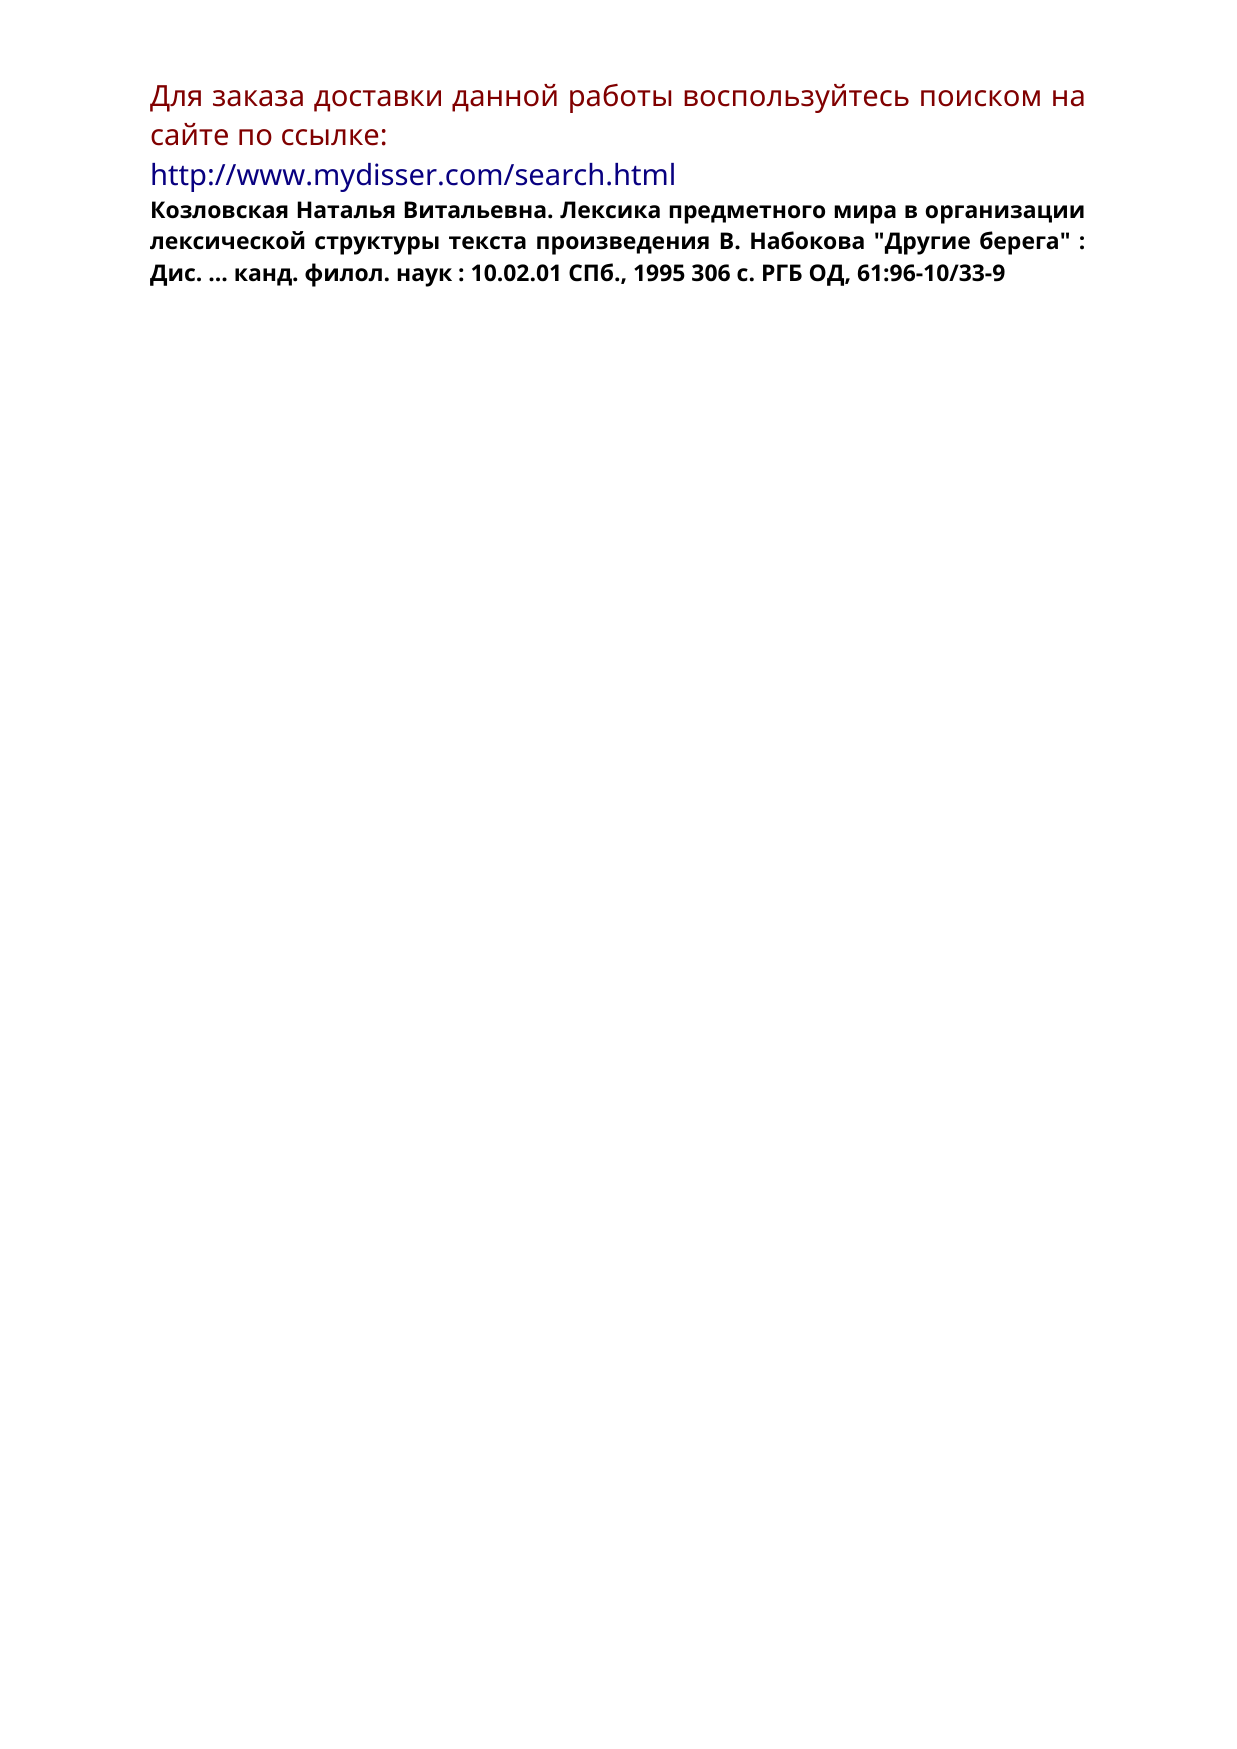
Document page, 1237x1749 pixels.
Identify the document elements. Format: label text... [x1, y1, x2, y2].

text Козловская Наталья Витальевна. Лексика предметного мира в организации лексической структуры текста произведения В. Набокова "Другие берега" : Дис. ... канд. филол. наук : 10.02.01 СПб., 1995 306 с. РГБ ОД, 61:96-10/33-9 [150, 194, 1086, 288]
